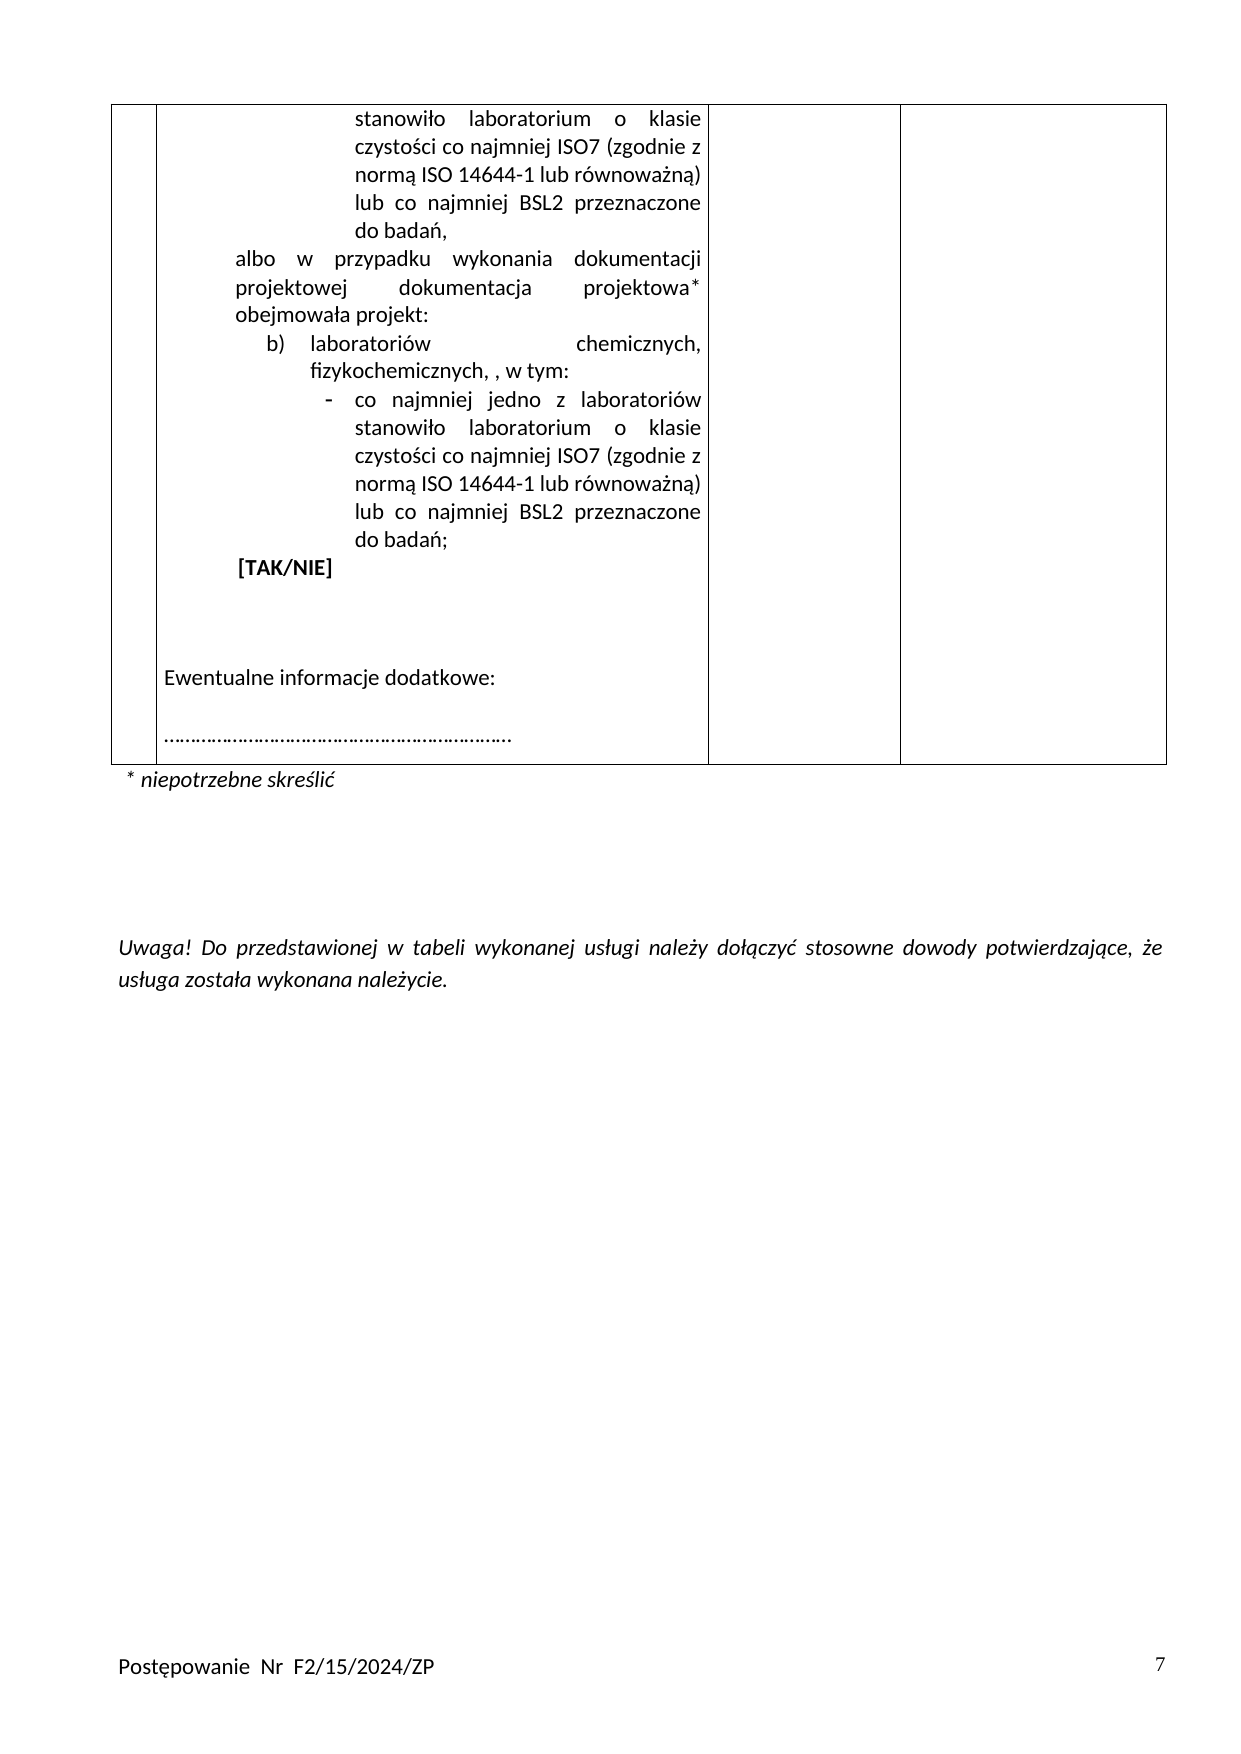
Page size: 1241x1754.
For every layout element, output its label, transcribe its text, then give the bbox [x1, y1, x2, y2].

text Uwaga! Do przedstawionej w tabeli wykonanej usługi należy dołączyć stosowne dowody potwierdzające, że usługa została wykonana należycie. [118, 933, 1165, 993]
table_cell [157, 105, 708, 764]
list * niepotrzebne skreślić [124, 765, 1165, 793]
table_cell [709, 105, 900, 764]
table_cell [901, 105, 1166, 764]
table_cell 1. [112, 105, 156, 764]
